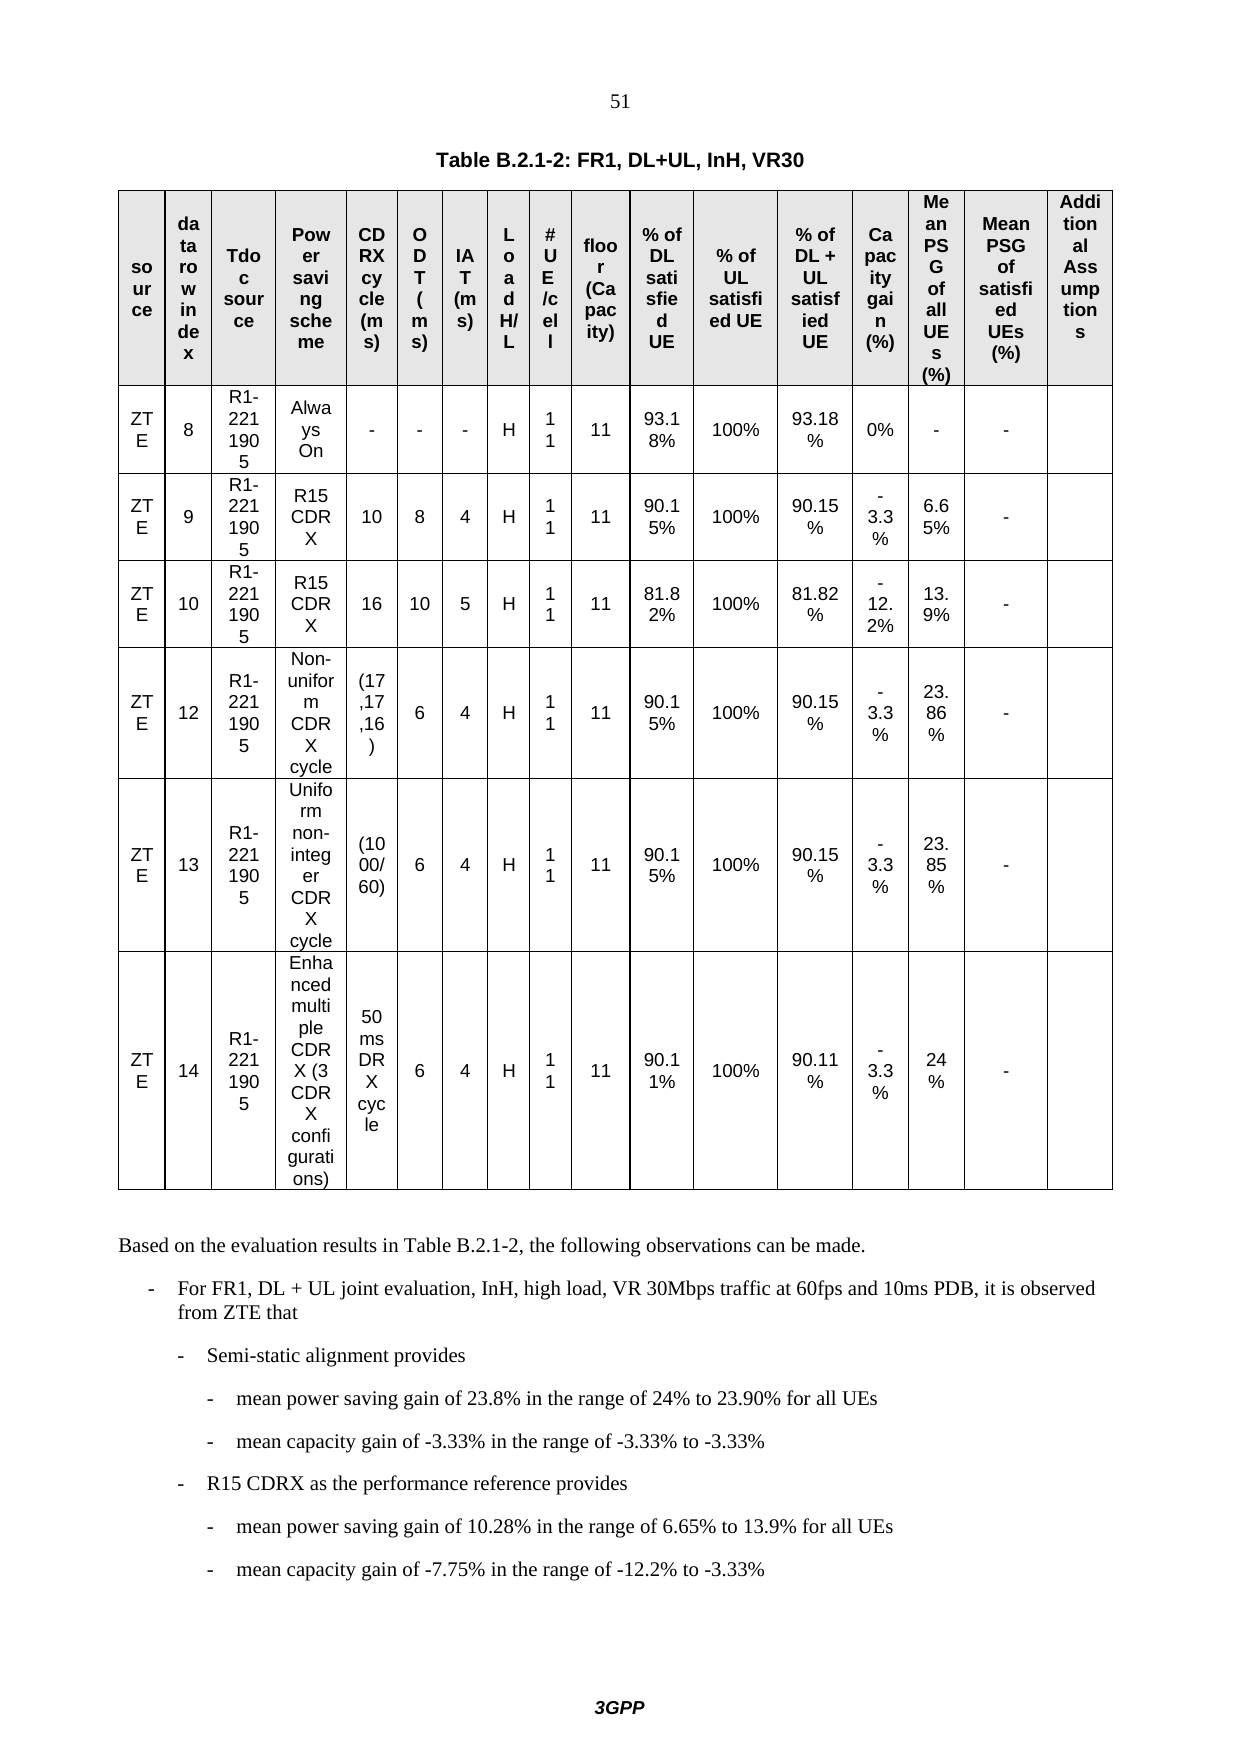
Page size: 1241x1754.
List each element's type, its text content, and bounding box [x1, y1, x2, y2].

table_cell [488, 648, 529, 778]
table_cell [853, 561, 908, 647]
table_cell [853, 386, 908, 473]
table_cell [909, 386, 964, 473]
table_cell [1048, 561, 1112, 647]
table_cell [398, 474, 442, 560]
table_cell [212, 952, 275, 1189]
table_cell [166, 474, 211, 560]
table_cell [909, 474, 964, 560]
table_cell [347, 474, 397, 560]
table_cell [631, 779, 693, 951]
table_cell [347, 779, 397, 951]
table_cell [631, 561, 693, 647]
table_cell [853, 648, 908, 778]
text - mean capacity gain of -7.75% in the range of -12.2% to -3.33% [207, 1557, 1122, 1581]
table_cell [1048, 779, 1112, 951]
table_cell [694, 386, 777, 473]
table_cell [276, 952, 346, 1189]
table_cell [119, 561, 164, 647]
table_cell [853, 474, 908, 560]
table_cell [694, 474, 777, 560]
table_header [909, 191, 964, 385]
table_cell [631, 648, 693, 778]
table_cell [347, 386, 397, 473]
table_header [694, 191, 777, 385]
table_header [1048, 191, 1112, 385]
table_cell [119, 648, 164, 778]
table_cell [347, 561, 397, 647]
text - R15 CDRX as the performance reference provides [177, 1471, 1122, 1495]
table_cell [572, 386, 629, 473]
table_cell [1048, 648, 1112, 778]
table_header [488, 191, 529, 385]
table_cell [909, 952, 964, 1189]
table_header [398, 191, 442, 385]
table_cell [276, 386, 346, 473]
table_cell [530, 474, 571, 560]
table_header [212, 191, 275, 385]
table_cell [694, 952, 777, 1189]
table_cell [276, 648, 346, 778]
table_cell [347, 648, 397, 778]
text - mean power saving gain of 23.8% in the range of 24% to 23.90% for all UEs [207, 1386, 1122, 1410]
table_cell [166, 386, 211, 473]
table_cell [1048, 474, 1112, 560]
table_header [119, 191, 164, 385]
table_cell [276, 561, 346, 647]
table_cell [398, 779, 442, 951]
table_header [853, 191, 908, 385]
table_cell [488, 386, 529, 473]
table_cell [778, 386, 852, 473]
text Based on the evaluation results in Table B.2.1-2, the following observations can be made. [118, 1233, 1122, 1257]
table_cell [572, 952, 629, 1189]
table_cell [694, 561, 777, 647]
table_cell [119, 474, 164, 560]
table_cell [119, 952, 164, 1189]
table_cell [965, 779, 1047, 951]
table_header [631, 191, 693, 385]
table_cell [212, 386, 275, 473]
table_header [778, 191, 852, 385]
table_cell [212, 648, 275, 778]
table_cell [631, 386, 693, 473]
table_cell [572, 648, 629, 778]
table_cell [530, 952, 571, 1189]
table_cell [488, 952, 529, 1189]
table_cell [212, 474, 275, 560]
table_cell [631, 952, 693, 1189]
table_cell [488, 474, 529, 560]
text Table B.2.1-2: FR1, DL+UL, InH, VR30 [118, 147, 1122, 171]
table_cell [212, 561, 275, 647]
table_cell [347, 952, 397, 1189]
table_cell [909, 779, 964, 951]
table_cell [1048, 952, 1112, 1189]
text - For FR1, DL + UL joint evaluation, InH, high load, VR 30Mbps traffic at 60fps and 10ms PDB, it is observed from ZTE that [148, 1276, 1122, 1324]
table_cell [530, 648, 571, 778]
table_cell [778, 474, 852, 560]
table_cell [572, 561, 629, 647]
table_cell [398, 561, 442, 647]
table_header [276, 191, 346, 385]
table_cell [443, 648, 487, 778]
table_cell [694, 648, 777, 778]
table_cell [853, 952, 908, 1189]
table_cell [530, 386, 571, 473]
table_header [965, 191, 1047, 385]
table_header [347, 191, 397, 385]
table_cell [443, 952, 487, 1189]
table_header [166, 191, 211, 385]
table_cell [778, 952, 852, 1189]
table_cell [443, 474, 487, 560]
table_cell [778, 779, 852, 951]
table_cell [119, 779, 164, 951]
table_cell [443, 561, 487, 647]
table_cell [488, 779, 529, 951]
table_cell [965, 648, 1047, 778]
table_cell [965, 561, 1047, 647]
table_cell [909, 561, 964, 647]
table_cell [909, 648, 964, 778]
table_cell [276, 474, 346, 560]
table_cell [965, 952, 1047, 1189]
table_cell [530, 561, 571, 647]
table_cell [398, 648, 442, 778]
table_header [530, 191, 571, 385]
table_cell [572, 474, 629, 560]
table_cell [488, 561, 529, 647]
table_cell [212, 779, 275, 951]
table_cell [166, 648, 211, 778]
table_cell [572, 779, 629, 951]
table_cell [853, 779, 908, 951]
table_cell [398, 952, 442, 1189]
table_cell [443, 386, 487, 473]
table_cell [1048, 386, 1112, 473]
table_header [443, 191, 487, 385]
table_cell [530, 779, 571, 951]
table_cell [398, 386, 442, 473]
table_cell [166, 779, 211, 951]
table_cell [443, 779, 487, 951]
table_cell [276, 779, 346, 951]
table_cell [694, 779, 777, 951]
text - mean capacity gain of -3.33% in the range of -3.33% to -3.33% [207, 1428, 1122, 1453]
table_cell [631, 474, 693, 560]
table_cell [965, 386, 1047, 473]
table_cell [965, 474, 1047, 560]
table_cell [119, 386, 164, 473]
text - Semi-static alignment provides [177, 1343, 1122, 1367]
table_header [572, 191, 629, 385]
text - mean power saving gain of 10.28% in the range of 6.65% to 13.9% for all UEs [207, 1514, 1122, 1538]
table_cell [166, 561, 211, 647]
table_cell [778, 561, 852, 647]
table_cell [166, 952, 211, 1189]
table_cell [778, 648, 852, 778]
